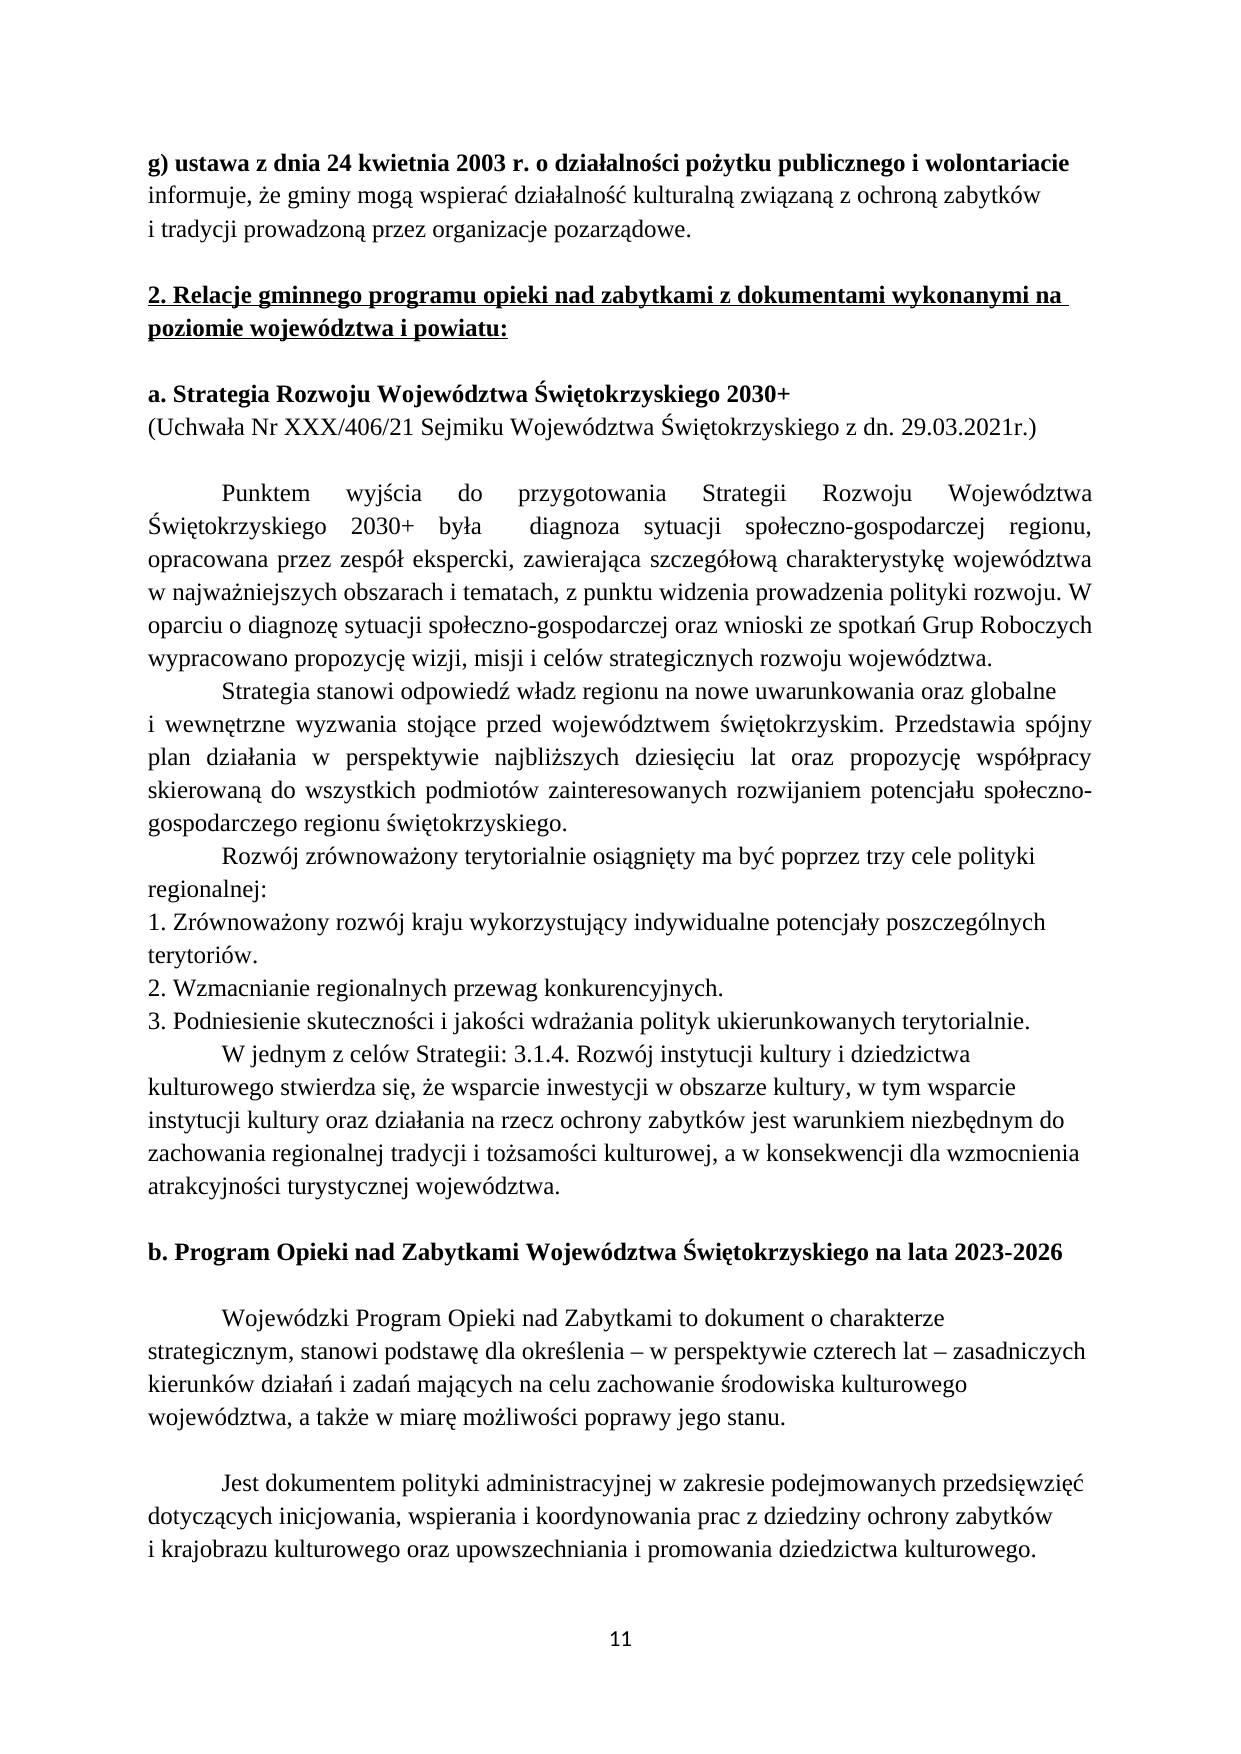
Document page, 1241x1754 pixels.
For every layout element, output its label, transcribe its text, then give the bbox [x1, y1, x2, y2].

text 3. Podniesienie skuteczności i jakości wdrażania polityk ukierunkowanych terytorialnie. [148, 1006, 1093, 1035]
text b. Program Opieki nad Zabytkami Województwa Świętokrzyskiego na lata 2023-2026 [148, 1237, 1093, 1266]
text 2. Relacje gminnego programu opieki nad zabytkami z dokumentami wykonanymi na poziomie województwa i powiatu: [148, 280, 1093, 341]
text g) ustawa z dnia 24 kwietnia 2003 r. o działalności pożytku publicznego i wolontariacie informuje, że gminy mogą wspierać działalność kulturalną związaną z ochroną zabytków [148, 148, 1093, 209]
text Strategia stanowi odpowiedź władz regionu na nowe uwarunkowania oraz globalne [148, 676, 1093, 705]
text (Uchwała Nr XXX/406/21 Sejmiku Województwa Świętokrzyskiego z dn. 29.03.2021r.) [148, 412, 1093, 441]
text Wojewódzki Program Opieki nad Zabytkami to dokument o charakterze strategicznym, stanowi podstawę dla określenia – w perspektywie czterech lat – zasadniczych kierunków działań i zadań mających na celu zachowanie środowiska kulturowego województwa, a także w miarę możliwości poprawy jego stanu. [148, 1303, 1093, 1431]
text W jednym z celów Strategii: 3.1.4. Rozwój instytucji kultury i dziedzictwa kulturowego stwierdza się, że wsparcie inwestycji w obszarze kultury, w tym wsparcie instytucji kultury oraz działania na rzecz ochrony zabytków jest warunkiem niezbędnym do zachowania regionalnej tradycji i tożsamości kulturowej, a w konsekwencji dla wzmocnienia atrakcyjności turystycznej województwa. [148, 1039, 1093, 1200]
text a. Strategia Rozwoju Województwa Świętokrzyskiego 2030+ [148, 379, 1093, 407]
text i tradycji prowadzoną przez organizacje pozarządowe. [148, 214, 1093, 242]
text 2. Wzmacnianie regionalnych przewag konkurencyjnych. [148, 973, 1093, 1002]
text 1. Zrównoważony rozwój kraju wykorzystujący indywidualne potencjały poszczególnych terytoriów. [148, 907, 1093, 969]
text i wewnętrzne wyzwania stojące przed województwem świętokrzyskim. Przedstawia spójny plan działania w perspektywie najbliższych dziesięciu lat oraz propozycję współpracy skierowaną do wszystkich podmiotów zainteresowanych rozwijaniem potencjału społeczno-gospodarczego regionu świętokrzyskiego. [148, 709, 1093, 837]
text Punktem wyjścia do przygotowania Strategii Rozwoju Województwa Świętokrzyskiego 2030+ była diagnoza sytuacji społeczno-gospodarczej regionu, opracowana przez zespół ekspercki, zawierająca szczegółową charakterystykę województwa w najważniejszych obszarach i tematach, z punktu widzenia prowadzenia polityki rozwoju. W oparciu o diagnozę sytuacji społeczno-gospodarczej oraz wnioski ze spotkań Grup Roboczych wypracowano propozycję wizji, misji i celów strategicznych rozwoju województwa. [148, 478, 1093, 672]
text Rozwój zrównoważony terytorialnie osiągnięty ma być poprzez trzy cele polityki regionalnej: [148, 841, 1093, 903]
text Jest dokumentem polityki administracyjnej w zakresie podejmowanych przedsięwzięć dotyczących inicjowania, wspierania i koordynowania prac z dziedziny ochrony zabytków i krajobrazu kulturowego oraz upowszechniania i promowania dziedzictwa kulturowego. [148, 1468, 1093, 1563]
